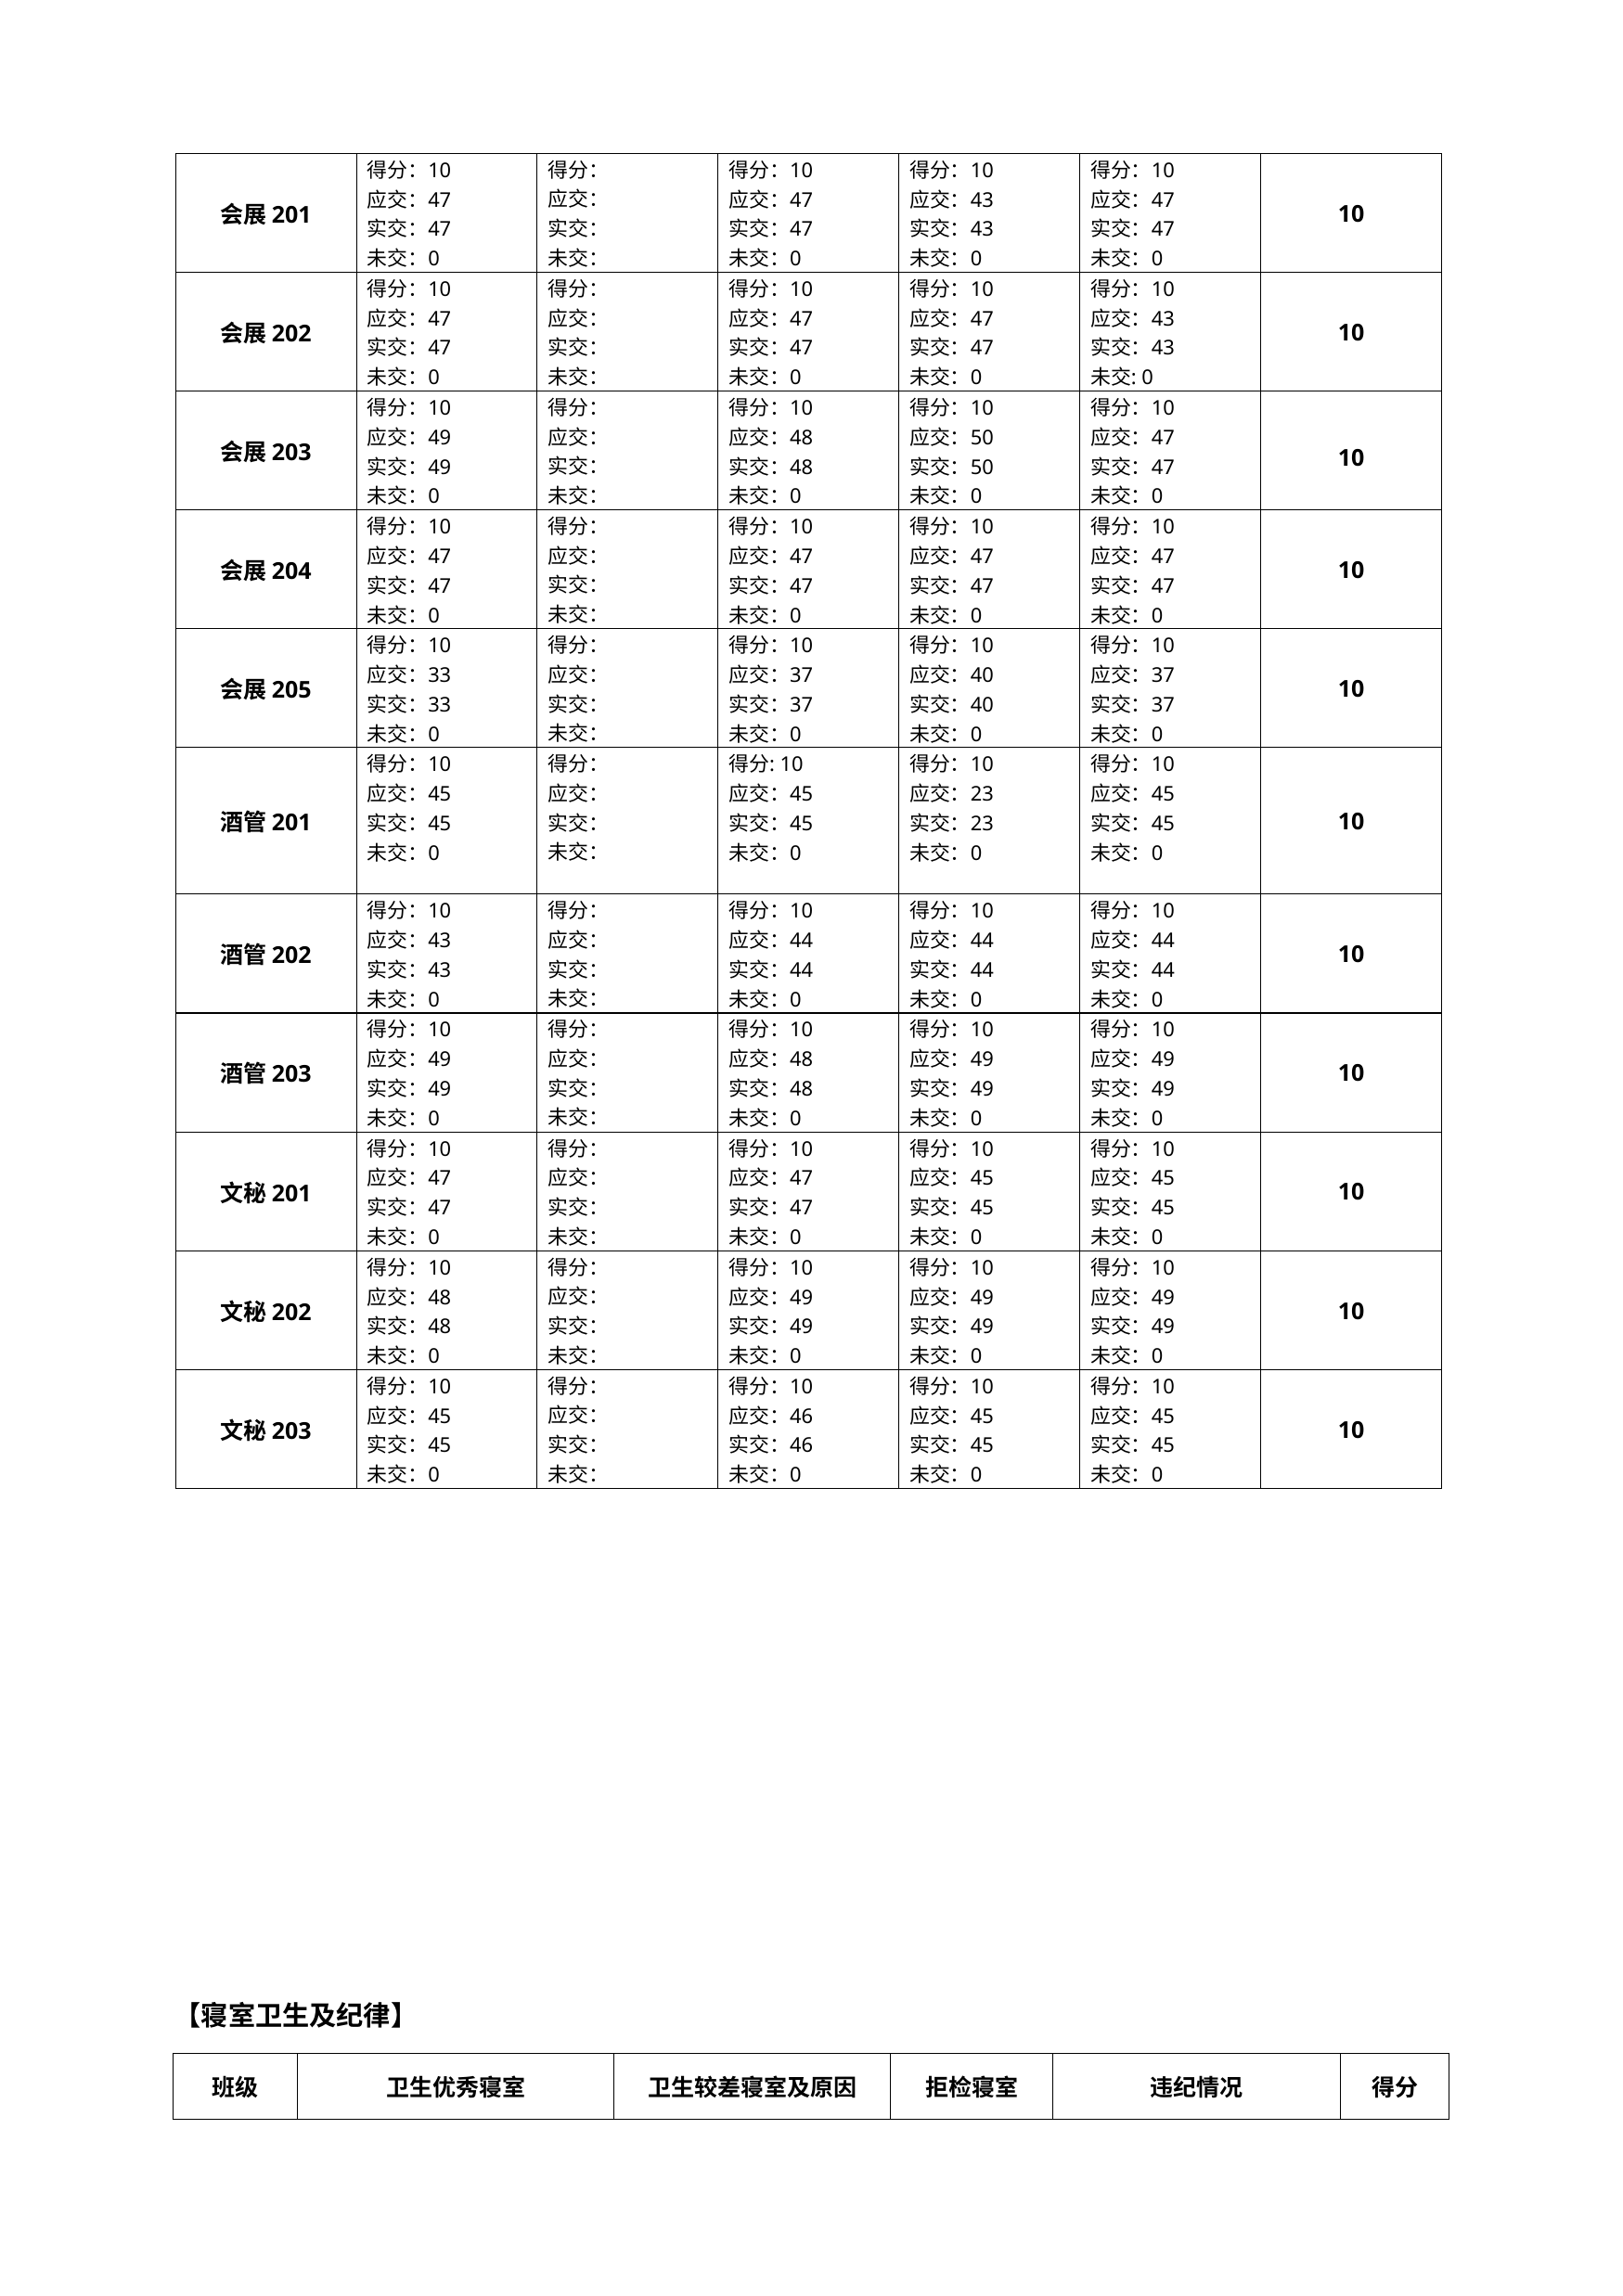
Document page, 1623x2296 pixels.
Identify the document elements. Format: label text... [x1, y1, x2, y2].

table_cell 文秘203 [176, 1370, 356, 1488]
table_cell 得分：10 应交：48 实交：48 未交：0 [357, 1251, 536, 1369]
table_cell 得分：10 应交：47 实交：47 未交：0 [357, 154, 536, 272]
table_cell 酒管202 [176, 894, 356, 1012]
table_cell 会展202 [176, 273, 356, 391]
table_cell 会展201 [176, 154, 356, 272]
table_cell 得分：10 应交：46 实交：46 未交：0 [718, 1370, 898, 1488]
table_cell 得分：10 应交：49 实交：49 未交：0 [1080, 1014, 1260, 1131]
table_cell 得分：10 应交：47 实交：47 未交：0 [899, 510, 1079, 628]
text 【寝室卫生及纪律】 [174, 1995, 1449, 2033]
table_cell 得分： 应交： 实交： 未交： [537, 1370, 717, 1488]
table_cell 得分：10 应交：44 实交：44 未交：0 [718, 894, 898, 1012]
table_cell 得分：10 应交：45 实交：45 未交：0 [899, 1370, 1079, 1488]
table_cell 得分：10 应交：49 实交：49 未交：0 [357, 1014, 536, 1131]
table_cell 得分：10 应交：43 实交：43 未交：0 [357, 894, 536, 1012]
table_cell 酒管201 [176, 748, 356, 893]
table_cell 10 [1261, 1370, 1441, 1488]
table_cell 得分：10 应交：45 实交：45 未交：0 [357, 748, 536, 893]
table_cell 10 [1261, 510, 1441, 628]
table_header 违纪情况 [1053, 2054, 1340, 2119]
table_cell 10 [1261, 391, 1441, 509]
table_header 得分 [1341, 2054, 1449, 2119]
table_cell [899, 154, 1079, 272]
table_header 卫生较差寝室及原因 [614, 2054, 890, 2119]
table_cell 10 [1261, 1251, 1441, 1369]
table_cell 得分： 应交： 实交： 未交： [537, 1014, 717, 1131]
table_cell 得分： 应交： 实交： 未交： [537, 1251, 717, 1369]
table_cell 得分：10 应交：47 实交：47 未交：0 [1080, 510, 1260, 628]
table_cell 得分：10 应交：47 实交：47 未交：0 [357, 1133, 536, 1251]
table_cell 得分：10 应交：49 实交：49 未交：0 [357, 391, 536, 509]
table_cell 得分：10 应交：45 实交：45 未交：0 [1080, 1370, 1260, 1488]
table_cell 得分：10 应交：49 实交：49 未交：0 [1080, 1251, 1260, 1369]
table_cell 得分：10 应交：45 实交：45 未交：0 [899, 1133, 1079, 1251]
table_cell 得分：10 应交：45 实交：45 未交：0 [1080, 748, 1260, 893]
table_cell 10 [1261, 154, 1441, 272]
table_cell 得分：10 应交：43 实交：43 未交: 0 [1080, 273, 1260, 391]
table_cell 文秘202 [176, 1251, 356, 1369]
table_cell 得分：10 应交：47 实交：47 未交：0 [718, 273, 898, 391]
table_cell 得分：10 应交：47 实交：47 未交：0 [899, 273, 1079, 391]
table_cell 10 [1261, 748, 1441, 893]
table_cell 得分：10 应交：49 实交：49 未交：0 [718, 1251, 898, 1369]
table_cell 10 [1261, 1014, 1441, 1131]
table_cell 得分：10 应交：33 实交：33 未交：0 [357, 629, 536, 747]
table_header 班级 [174, 2054, 297, 2119]
table_cell 得分: 10 应交：45 实交：45 未交：0 [718, 748, 898, 893]
table_cell 得分：10 应交：48 实交：48 未交：0 [718, 391, 898, 509]
table_cell 10 [1261, 1133, 1441, 1251]
table_cell 得分： 应交： 实交： 未交： [537, 510, 717, 628]
table_cell 得分：10 应交：37 实交：37 未交：0 [718, 629, 898, 747]
table_cell 得分： 应交： 实交： 未交： [537, 154, 717, 272]
table_cell 得分：10 应交：47 实交：47 未交：0 [357, 510, 536, 628]
table_cell 得分：10 应交：49 实交：49 未交：0 [899, 1251, 1079, 1369]
table_cell 得分：10 应交：47 实交：47 未交：0 [1080, 154, 1260, 272]
table_cell 会展204 [176, 510, 356, 628]
table_cell 文秘201 [176, 1133, 356, 1251]
table_cell 得分：10 应交：47 实交：47 未交：0 [718, 1133, 898, 1251]
table_cell 会展205 [176, 629, 356, 747]
table_cell 得分：10 应交：47 实交：47 未交：0 [357, 273, 536, 391]
table_cell 得分：10 应交：47 实交：47 未交：0 [1080, 391, 1260, 509]
table_cell 10 [1261, 894, 1441, 1012]
table_cell 会展203 [176, 391, 356, 509]
table_cell 得分：10 应交：50 实交：50 未交：0 [899, 391, 1079, 509]
table_cell 10 [1261, 629, 1441, 747]
table_cell 得分：10 应交：37 实交：37 未交：0 [1080, 629, 1260, 747]
table_cell 得分：10 应交：45 实交：45 未交：0 [357, 1370, 536, 1488]
table_cell 得分： 应交： 实交： 未交： [537, 748, 717, 893]
table_header 拒检寝室 [891, 2054, 1052, 2119]
table_cell 得分：10 应交：47 实交：47 未交：0 [718, 154, 898, 272]
table_cell 得分：10 应交：47 实交：47 未交：0 [718, 510, 898, 628]
table_cell 得分： 应交： 实交： 未交： [537, 629, 717, 747]
table_cell 得分：10 应交：40 实交：40 未交：0 [899, 629, 1079, 747]
table_cell 得分： 应交： 实交： 未交： [537, 391, 717, 509]
table_cell 得分： 应交： 实交： 未交： [537, 1133, 717, 1251]
table_cell 得分：10 应交：44 实交：44 未交：0 [899, 894, 1079, 1012]
table_cell 得分：10 应交：45 实交：45 未交：0 [1080, 1133, 1260, 1251]
table_cell 10 [1261, 273, 1441, 391]
table_cell 得分： 应交： 实交： 未交： [537, 894, 717, 1012]
table_cell 得分：10 应交：49 实交：49 未交：0 [899, 1014, 1079, 1131]
table_cell 得分：10 应交：23 实交：23 未交：0 [899, 748, 1079, 893]
table_cell 得分：10 应交：44 实交：44 未交：0 [1080, 894, 1260, 1012]
table_cell 酒管203 [176, 1014, 356, 1131]
table_cell 得分： 应交： 实交： 未交： [537, 273, 717, 391]
table_cell 得分：10 应交：48 实交：48 未交：0 [718, 1014, 898, 1131]
table_header 卫生优秀寝室 [298, 2054, 613, 2119]
